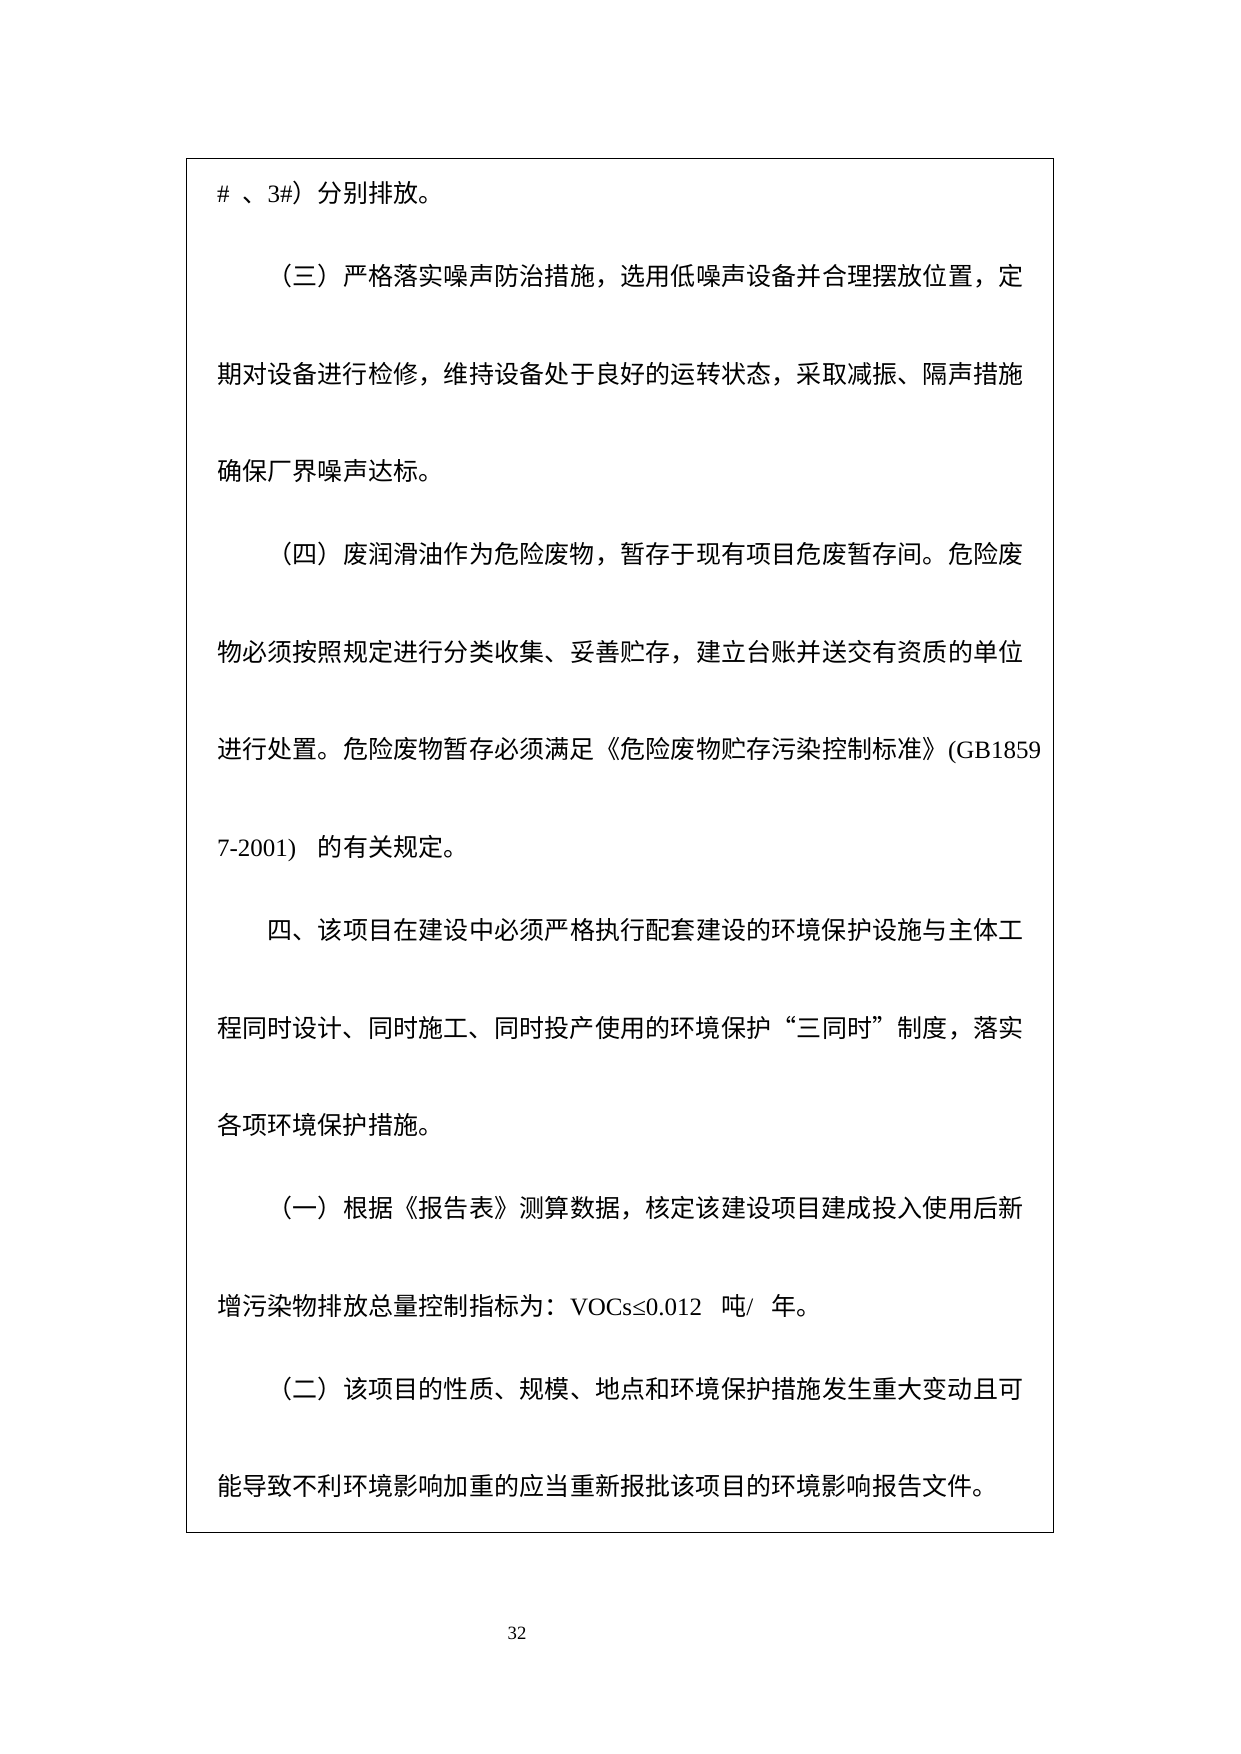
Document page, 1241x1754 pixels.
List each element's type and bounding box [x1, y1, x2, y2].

table_header [187, 159, 1053, 1532]
